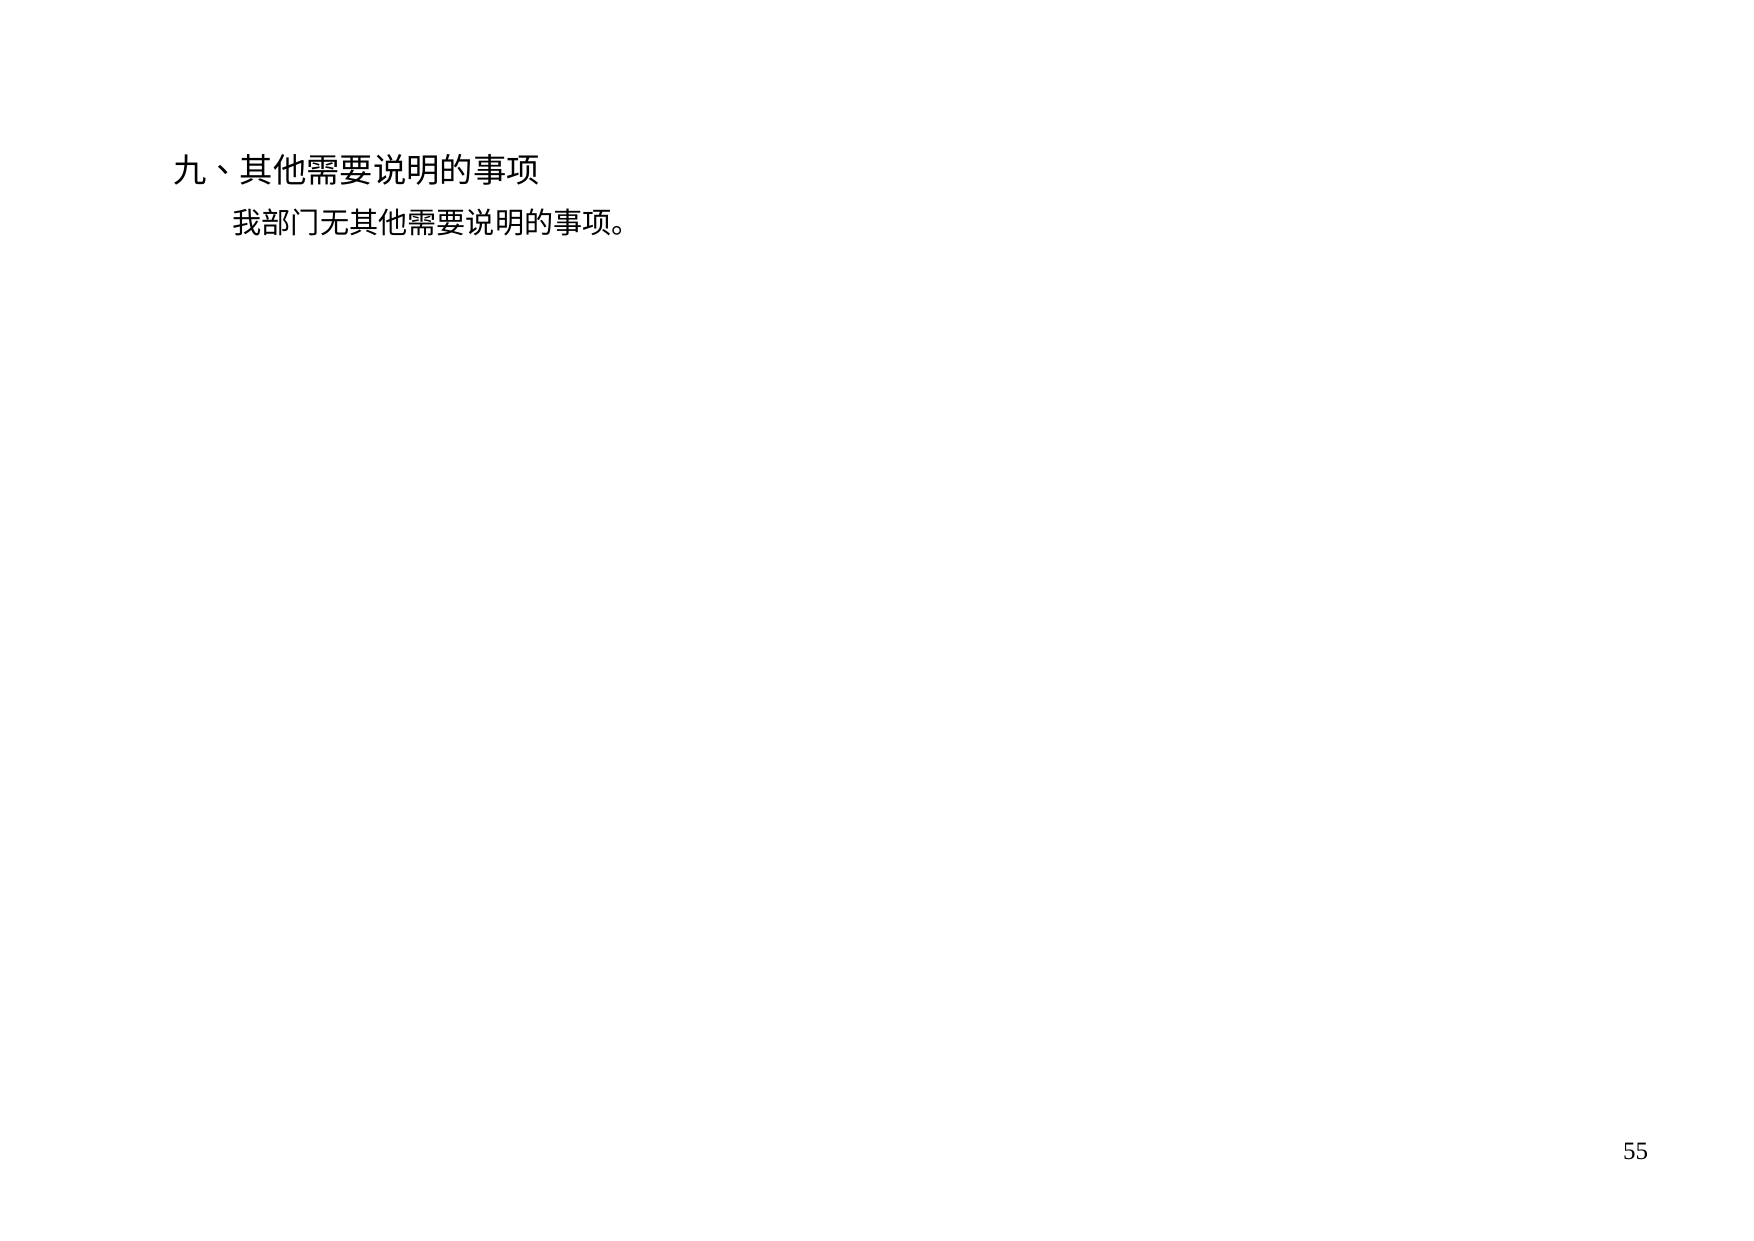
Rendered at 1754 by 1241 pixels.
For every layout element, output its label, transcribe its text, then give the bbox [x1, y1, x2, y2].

text 我部门无其他需要说明的事项。 [106, 194, 1648, 244]
text 九、其他需要说明的事项 [106, 143, 1648, 193]
